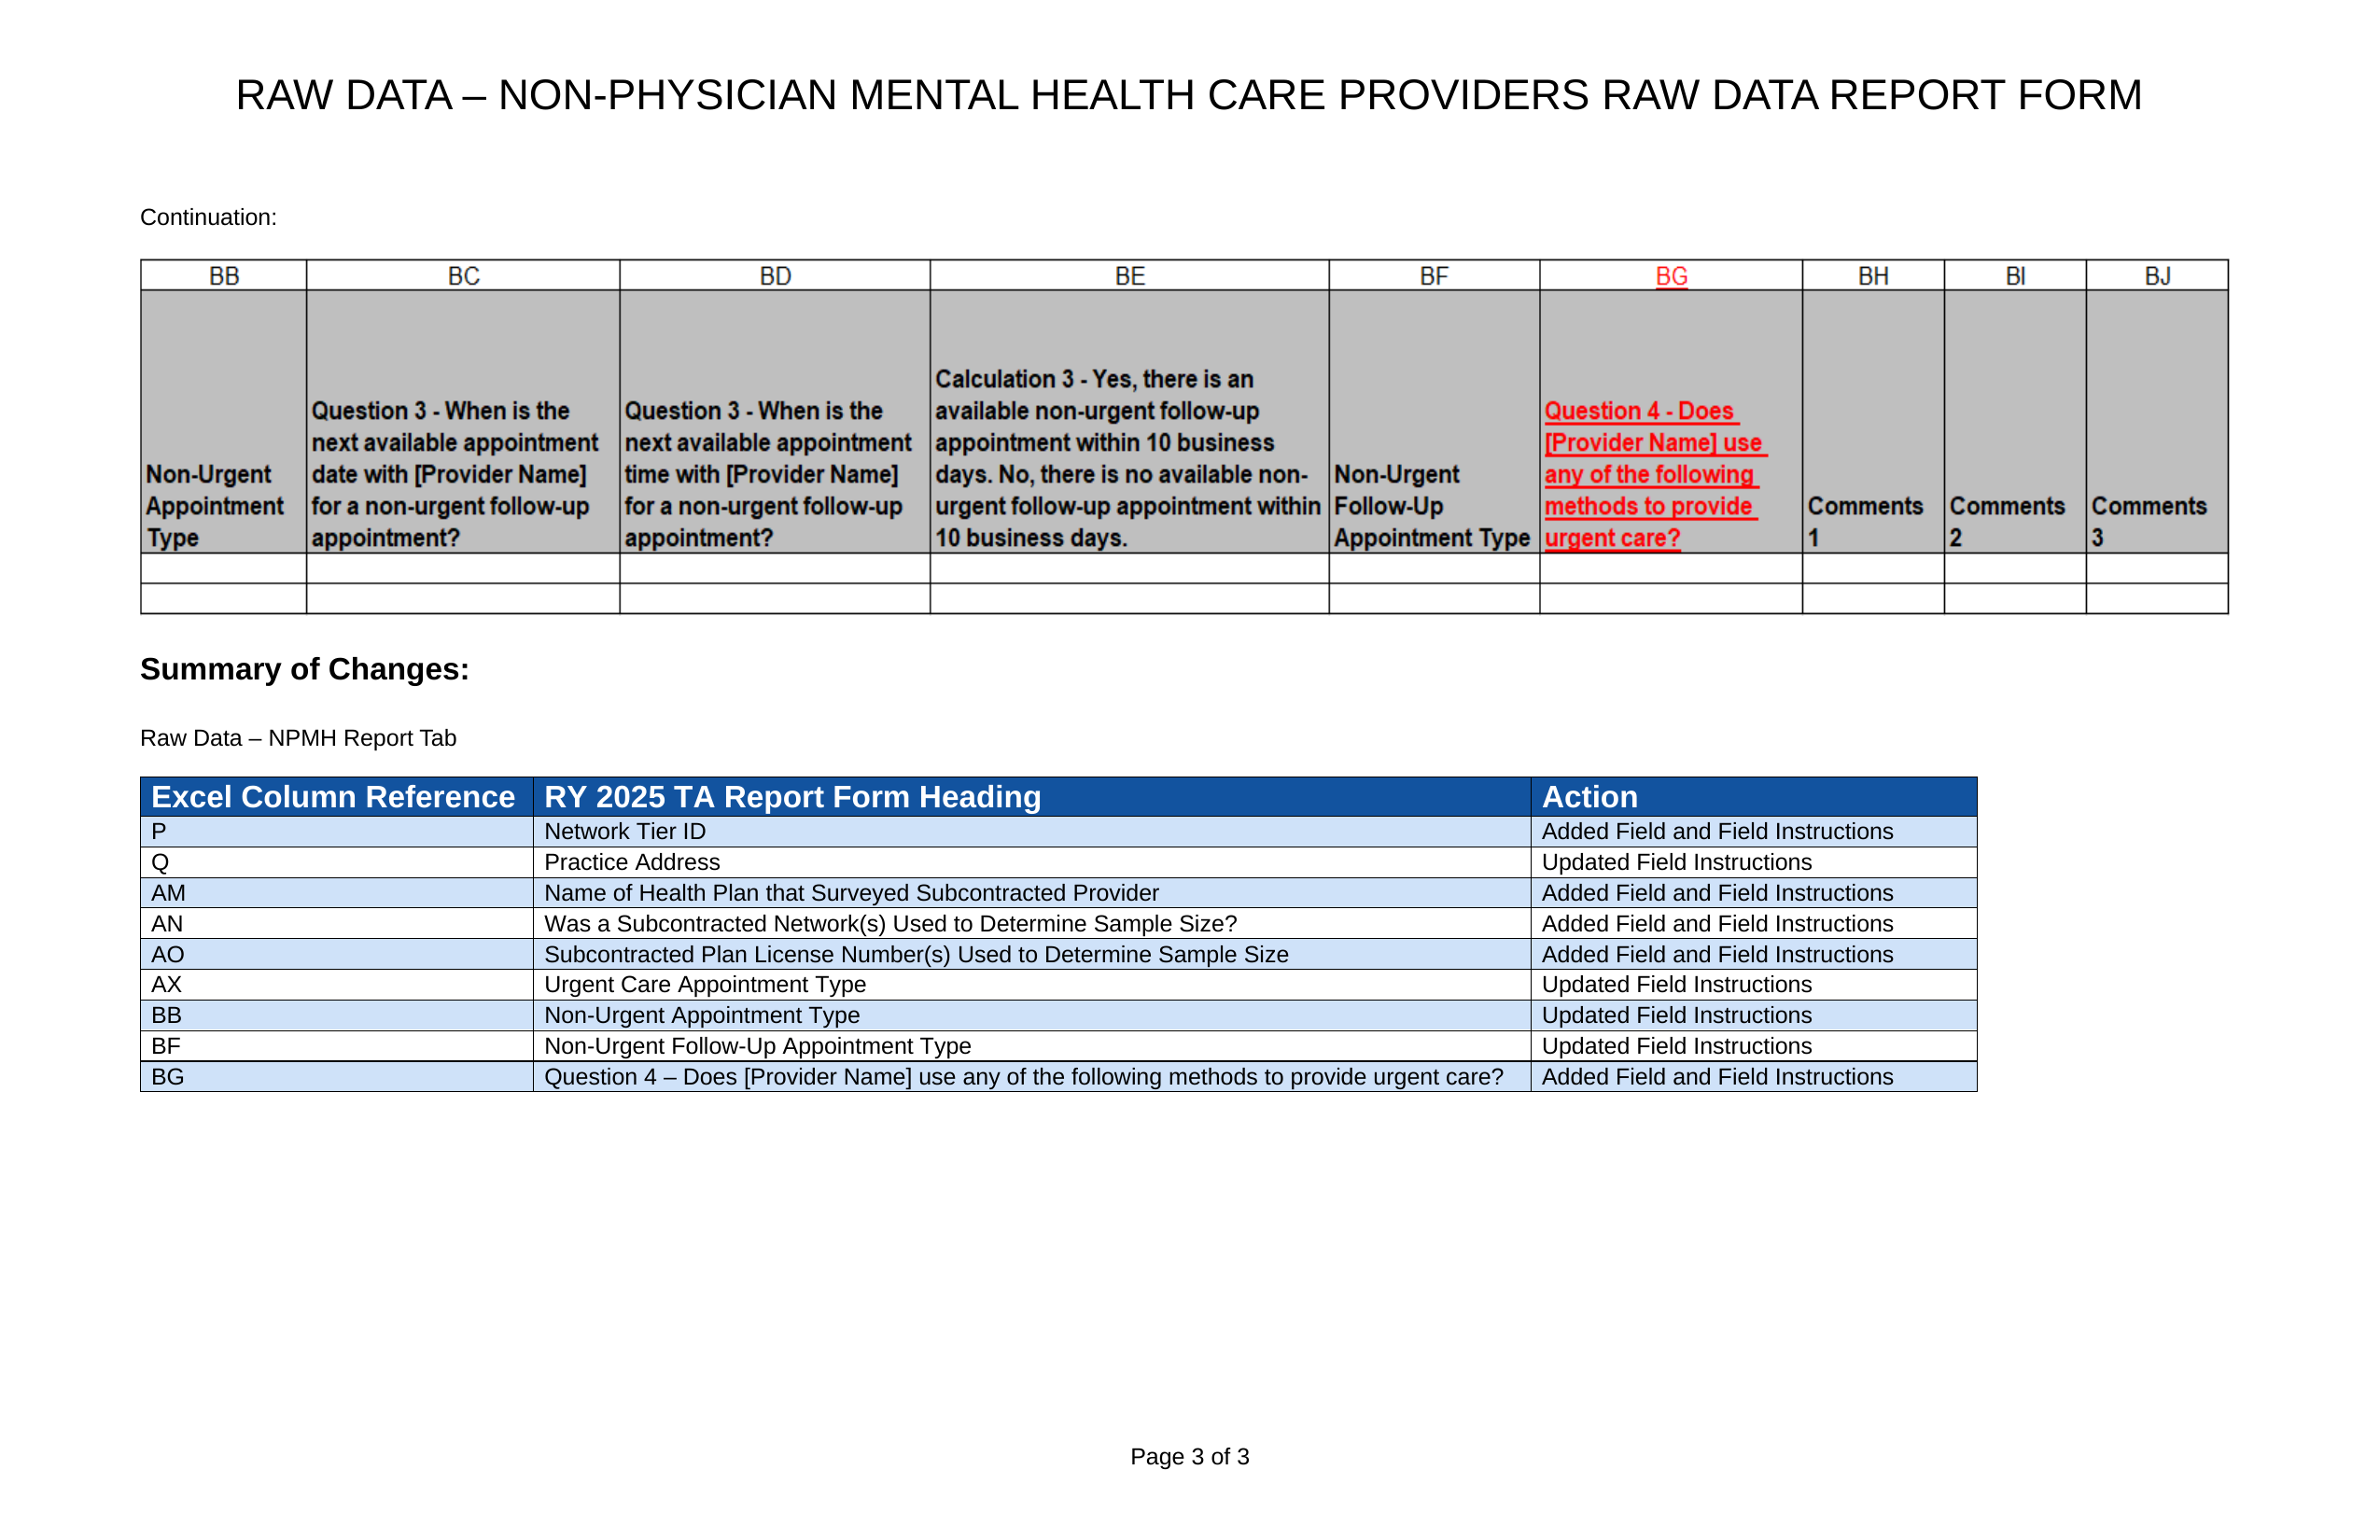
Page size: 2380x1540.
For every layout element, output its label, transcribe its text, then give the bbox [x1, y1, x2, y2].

table_cell Question 4 – Does [Provider Name] use any of the following methods to provide urgent care? [534, 1062, 1531, 1091]
table_cell Updated Field Instructions [1532, 970, 1977, 1000]
table_cell AN [141, 908, 533, 938]
picture [140, 259, 2231, 616]
table_cell BB [141, 1001, 533, 1029]
table_cell AM [141, 878, 533, 907]
table_cell Q [141, 847, 533, 876]
table_cell Added Field and Field Instructions [1532, 817, 1977, 847]
table_cell Updated Field Instructions [1532, 1001, 1977, 1029]
table_cell Updated Field Instructions [1532, 1031, 1977, 1060]
table_cell P [141, 817, 533, 847]
table_cell AX [141, 970, 533, 1000]
text Continuation: [140, 203, 2240, 230]
table_cell Was a Subcontracted Network(s) Used to Determine Sample Size? [534, 908, 1531, 938]
text Summary of Changes: [140, 651, 2240, 686]
table_header RY 2025 TA Report Form Heading [534, 777, 1531, 816]
table_header Action [1532, 777, 1977, 816]
table_cell AO [141, 939, 533, 969]
table_cell Name of Health Plan that Surveyed Subcontracted Provider [534, 878, 1531, 907]
table_cell Network Tier ID [534, 817, 1531, 847]
table_cell Subcontracted Plan License Number(s) Used to Determine Sample Size [534, 939, 1531, 969]
table_cell Non-Urgent Appointment Type [534, 1001, 1531, 1029]
table_cell Practice Address [534, 847, 1531, 876]
table_cell Updated Field Instructions [1532, 847, 1977, 876]
text Raw Data – NPMH Report Tab [140, 724, 2240, 750]
table_cell Added Field and Field Instructions [1532, 939, 1977, 969]
table_cell Added Field and Field Instructions [1532, 908, 1977, 938]
table_cell BG [141, 1062, 533, 1091]
table_cell Non-Urgent Follow-Up Appointment Type [534, 1031, 1531, 1060]
table_cell Added Field and Field Instructions [1532, 878, 1977, 907]
table_cell Urgent Care Appointment Type [534, 970, 1531, 1000]
table_cell Added Field and Field Instructions [1532, 1062, 1977, 1091]
table_cell BF [141, 1031, 533, 1060]
table_header Excel Column Reference [141, 777, 533, 816]
